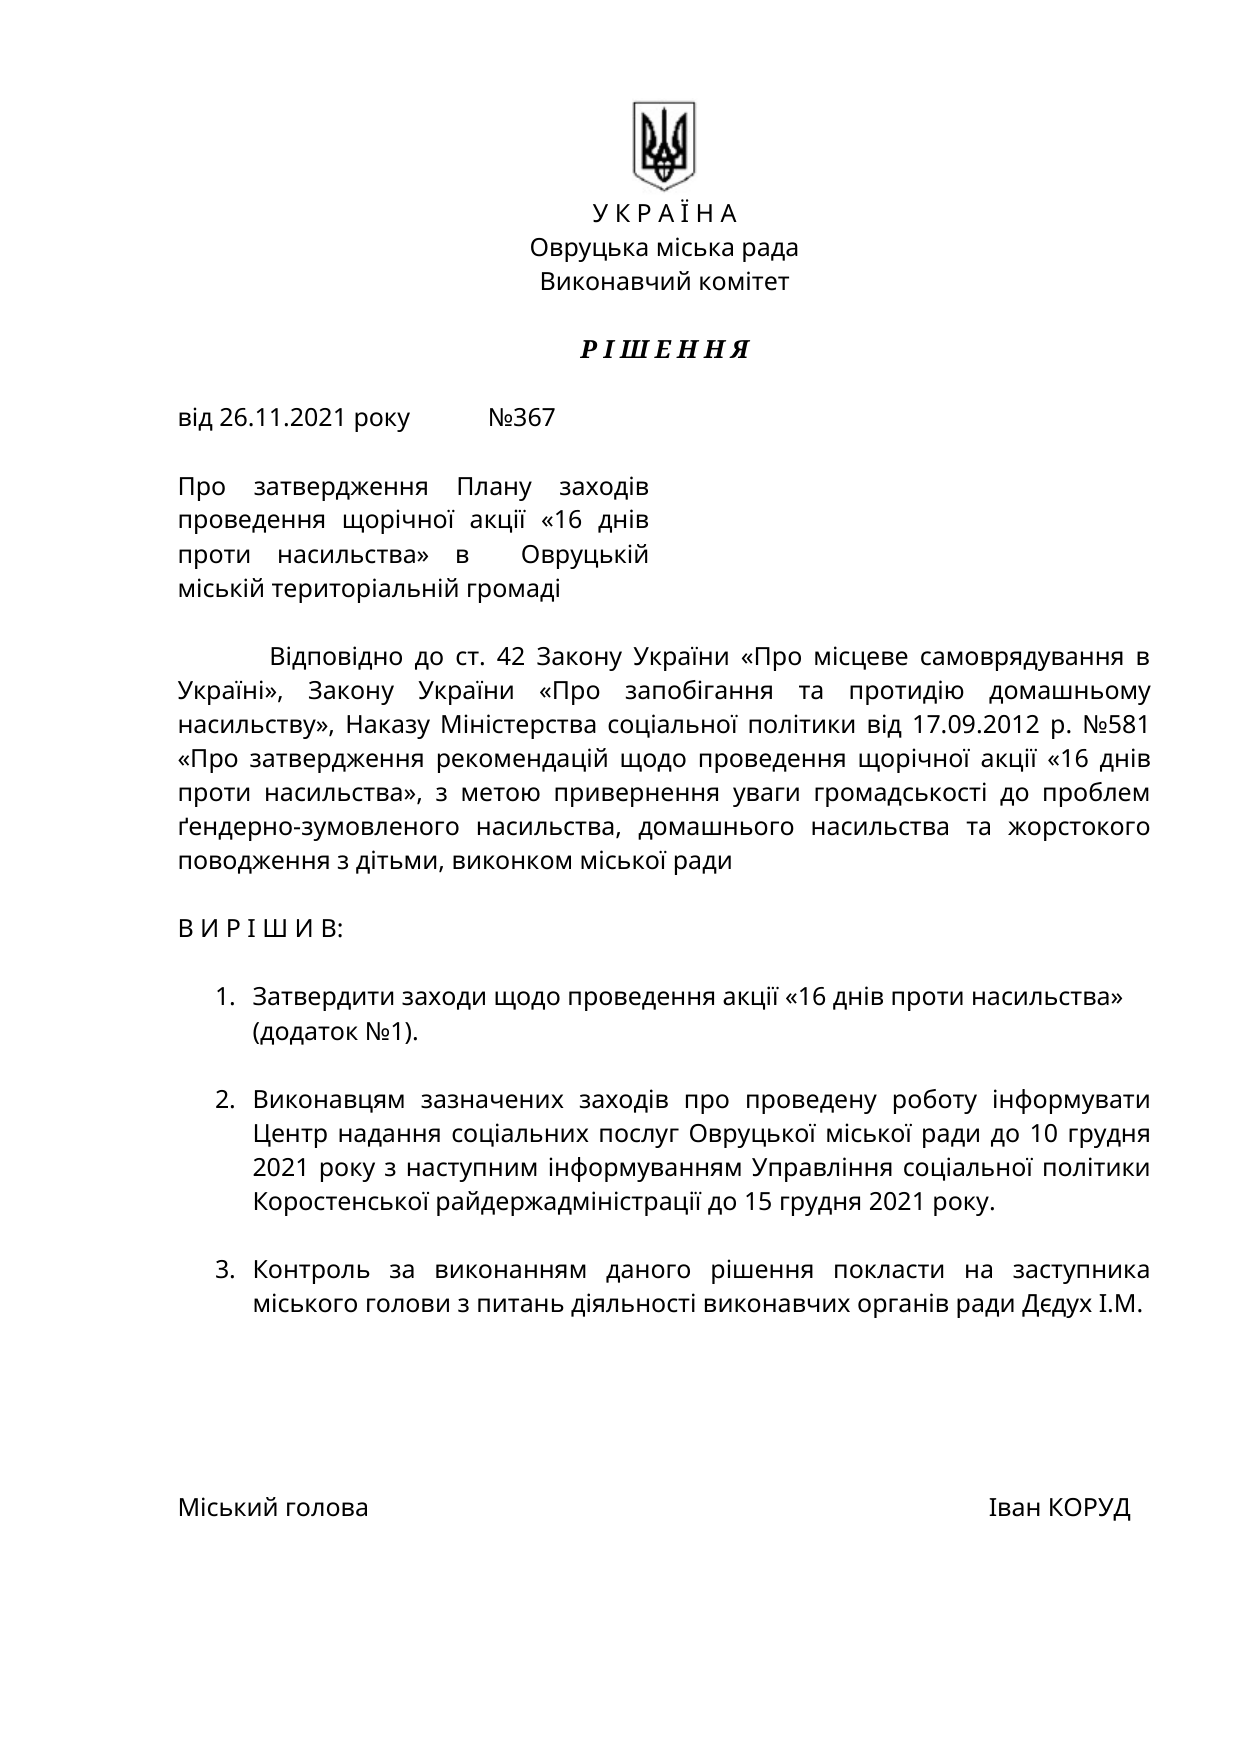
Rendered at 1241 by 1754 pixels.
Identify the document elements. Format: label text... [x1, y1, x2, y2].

text від 26.11.2021 року №367 [177, 400, 1152, 434]
text Про затвердження Плану заходів проведення щорічної акції «16 днів проти насильства» в Овруцькій міській територіальній громаді [177, 468, 650, 604]
list Виконавцям зазначених заходів про проведену роботу інформувати Центр надання соціальних послуг Овруцької міської ради до 10 грудня 2021 року з наступним інформуванням Управління соціальної політики Коростенської райдержадміністрації до 15 грудня 2021 року. [215, 1081, 1152, 1217]
list Контроль за виконанням даного рішення покласти на заступника міського голови з питань діяльності виконавчих органів ради Дєдух І.М. [215, 1252, 1152, 1320]
list Затвердити заходи щодо проведення акції «16 днів проти насильства» (додаток №1). [215, 979, 1152, 1047]
title У К Р А Ї Н А [177, 196, 1152, 230]
subtitle Р І Ш Е Н Н Я [177, 332, 1152, 366]
text Виконавчий комітет [177, 264, 1152, 298]
subtitle Міський голова Іван КОРУД [177, 1490, 1152, 1524]
text Відповідно до ст. 42 Закону України «Про місцеве самоврядування в Україні», Закону України «Про запобігання та протидію домашньому насильству», Наказу Міністерства соціальної політики від 17.09.2012 р. №581 «Про затвердження рекомендацій щодо проведення щорічної акції «16 днів проти насильства», з метою привернення уваги громадськості до проблем ґендерно-зумовленого насильства, домашнього насильства та жорстокого поводження з дітьми, виконком міської ради [177, 638, 1152, 877]
picture [631, 98, 698, 196]
text В И Р І Ш И В: [177, 911, 1152, 945]
text Овруцька міська рада [177, 230, 1152, 264]
